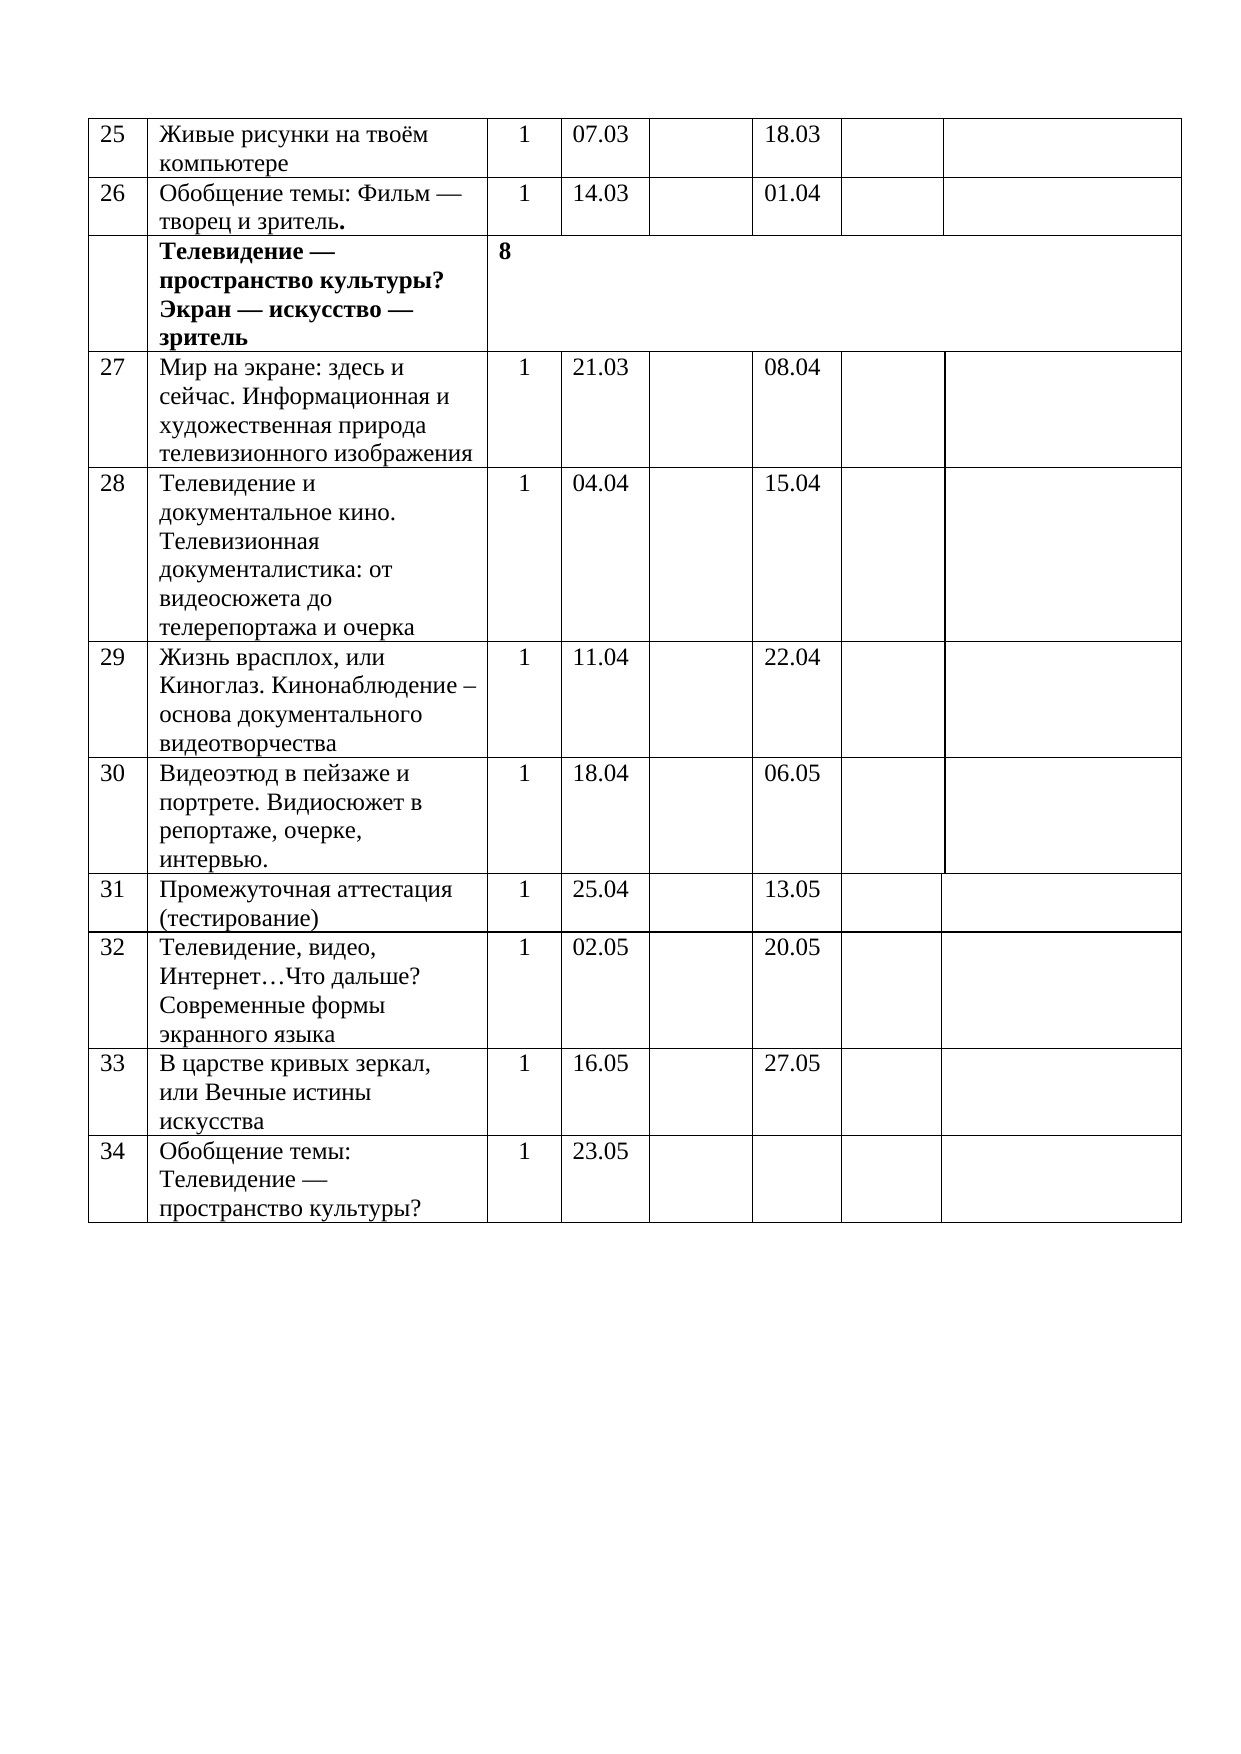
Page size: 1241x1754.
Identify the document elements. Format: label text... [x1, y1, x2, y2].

table_cell [650, 874, 752, 931]
table_cell [89, 236, 147, 351]
table_cell 26 [89, 178, 147, 235]
table_cell 1 [488, 468, 561, 641]
table_cell 18.03 [753, 119, 841, 177]
table_cell [944, 178, 1181, 235]
table_cell [650, 933, 752, 1047]
table_cell 21.03 [562, 352, 649, 467]
table_cell 1 [488, 642, 561, 757]
table_cell 1 [488, 119, 561, 177]
table_cell [650, 468, 752, 641]
table_cell 07.03 [562, 119, 649, 177]
table_cell [842, 874, 941, 931]
table_cell [650, 352, 752, 467]
table_cell 29 [89, 642, 147, 757]
table_cell 08.04 [753, 352, 841, 467]
table_cell [842, 352, 944, 467]
table_cell [946, 352, 1181, 467]
table_cell 1 [488, 1049, 561, 1135]
table_cell Телевидение — пространство культуры? Экран — искусство — зритель [148, 236, 487, 351]
table_cell 30 [89, 758, 147, 873]
table_cell Телевидение и документальное кино. Телевизионная документалистика: от видеосюжета до телерепортажа и очерка [148, 468, 487, 641]
table_cell 02.05 [562, 933, 649, 1047]
table_cell [946, 642, 1181, 757]
table_cell 1 [488, 874, 561, 931]
table_cell 34 [89, 1136, 147, 1222]
table_cell [842, 1136, 941, 1222]
table_cell [842, 1049, 941, 1135]
table_cell [842, 119, 943, 177]
table_cell 23.05 [562, 1136, 649, 1222]
table_cell Мир на экране: здесь и сейчас. Информационная и художественная природа телевизионного изображения [148, 352, 487, 467]
table_cell 31 [89, 874, 147, 931]
table_cell 28 [89, 468, 147, 641]
table_cell [942, 933, 1181, 1047]
table_cell 33 [89, 1049, 147, 1135]
table_cell [942, 1049, 1181, 1135]
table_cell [148, 119, 487, 177]
table_cell 27 [89, 352, 147, 467]
table_cell 18.04 [562, 758, 649, 873]
table_cell 1 [488, 933, 561, 1047]
table_cell Жизнь врасплох, или Киноглаз. Кинонаблюдение – основа документального видеотворчества [148, 642, 487, 757]
table_cell [650, 642, 752, 757]
table_cell 16.05 [562, 1049, 649, 1135]
table_cell 1 [488, 1136, 561, 1222]
table_cell 1 [488, 758, 561, 873]
table_cell [944, 119, 1181, 177]
table_cell 1 [488, 352, 561, 467]
table_cell [842, 933, 941, 1047]
table_cell [650, 1136, 752, 1222]
table_cell Промежуточная аттестация (тестирование) [148, 874, 487, 931]
table_cell [842, 758, 944, 873]
table_cell 15.04 [753, 468, 841, 641]
table_cell 06.05 [753, 758, 841, 873]
table_cell [650, 119, 752, 177]
table_cell В царстве кривых зеркал, или Вечные истины искусства [148, 1049, 487, 1135]
table_cell [842, 642, 944, 757]
table_cell 25 [89, 119, 147, 177]
table_cell [650, 178, 752, 235]
table_cell [842, 178, 943, 235]
table_cell 1 [488, 178, 561, 235]
table_cell [942, 1136, 1181, 1222]
table_cell [650, 1049, 752, 1135]
table_cell Обобщение темы: Фильм — творец и зритель. [148, 178, 487, 235]
table_cell 01.04 [753, 178, 841, 235]
table_cell [946, 468, 1181, 641]
table_cell 22.04 [753, 642, 841, 757]
table_cell 32 [89, 933, 147, 1047]
table_cell [942, 874, 1181, 931]
table_cell 13.05 [753, 874, 841, 931]
table_cell 27.05 [753, 1049, 841, 1135]
table_cell 8 [488, 236, 1181, 351]
table_cell [650, 758, 752, 873]
table_cell 20.05 [753, 933, 841, 1047]
table_cell Видеоэтюд в пейзаже и портрете. Видиосюжет в репортаже, очерке, интервью. [148, 758, 487, 873]
table_cell [753, 1136, 841, 1222]
table_cell [842, 468, 944, 641]
table_cell 14.03 [562, 178, 649, 235]
table_cell Телевидение, видео, Интернет…Что дальше? Современные формы экранного языка [148, 933, 487, 1047]
table_cell 25.04 [562, 874, 649, 931]
table_cell Обобщение темы: Телевидение — пространство культуры? [148, 1136, 487, 1222]
table_cell 04.04 [562, 468, 649, 641]
table_cell 11.04 [562, 642, 649, 757]
table_cell [946, 758, 1181, 873]
